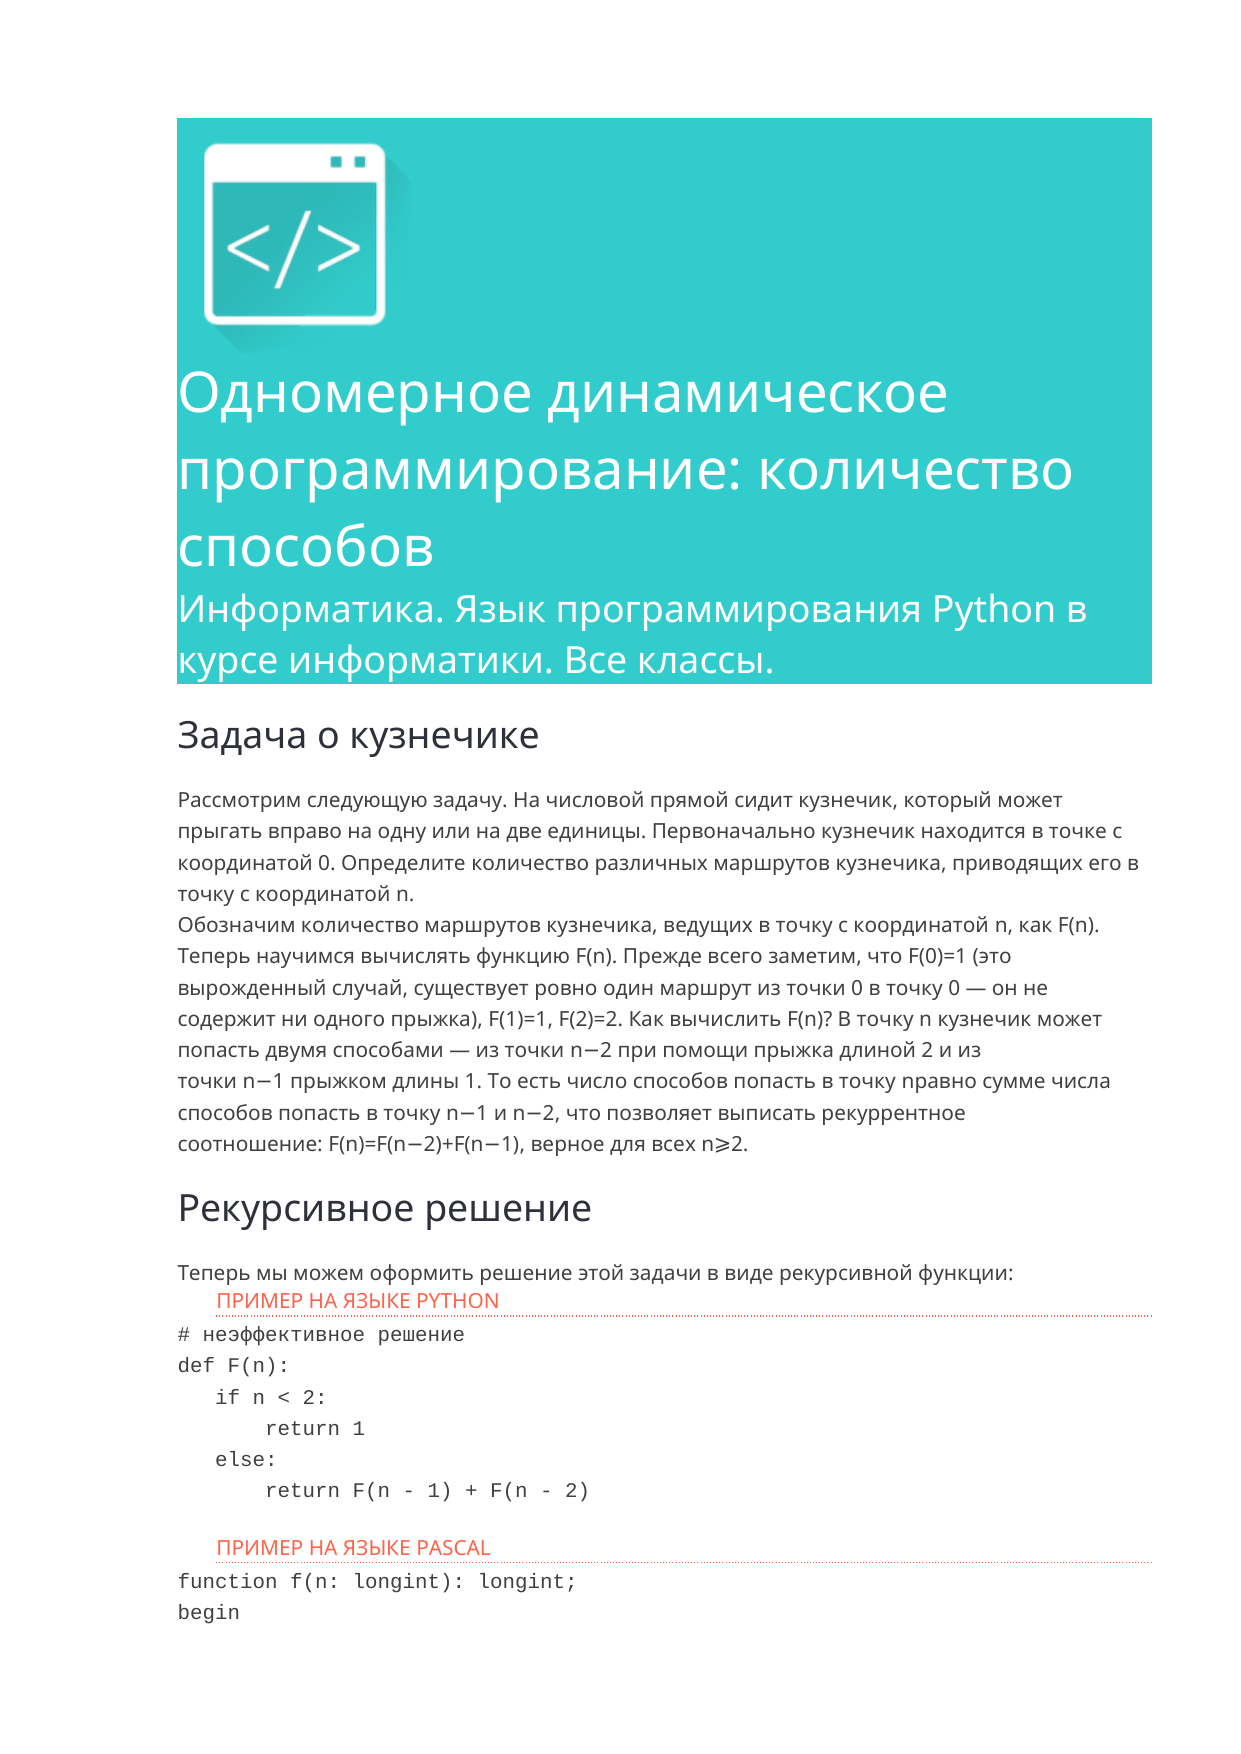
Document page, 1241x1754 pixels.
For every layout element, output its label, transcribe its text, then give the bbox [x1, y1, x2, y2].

text Рассмотрим следующую задачу. На числовой прямой сидит кузнечик, который может прыгать вправо на одну или на две единицы. Первоначально кузнечик находится в точке с координатой 0. Определите количество различных маршрутов кузнечика, приводящих его в точку с координатой n. [177, 782, 1152, 907]
text Информатика. Язык программирования Python в курсе информатики. Все классы. [177, 582, 1152, 684]
text ПРИМЕР НА ЯЗЫКЕ PYTHON [216, 1287, 1152, 1317]
picture [177, 118, 412, 353]
text # неэффективное решение def F(n): if n < 2: return 1 else: return F(n - 1) + F(n - 2) [177, 1317, 1152, 1504]
text Задача о кузнечике [177, 708, 1152, 759]
text Теперь мы можем оформить решение этой задачи в виде рекурсивной функции: [177, 1255, 1152, 1287]
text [177, 1563, 1152, 1626]
text Рекурсивное решение [177, 1181, 1152, 1232]
text Обозначим количество маршрутов кузнечика, ведущих в точку с координатой n, как F(n). Теперь научимся вычислять функцию F(n). Прежде всего заметим, что F(0)=1 (это вырожденный случай, существует ровно один маршрут из точки 0 в точку 0 — он не содержит ни одного прыжка), F(1)=1, F(2)=2. Как вычислить F(n)? В точку n кузнечик может попасть двумя способами — из точки n−2 при помощи прыжка длиной 2 и из точки n−1 прыжком длины 1. То есть число способов попасть в точку nравно сумме числа способов попасть в точку n−1 и n−2, что позволяет выписать рекуррентное соотношение: F(n)=F(n−2)+F(n−1), верное для всех n⩾2. [177, 907, 1152, 1157]
text ПРИМЕР НА ЯЗЫКЕ PASCAL [216, 1533, 1152, 1563]
text Одномерное динамическое программирование: количество способов [177, 352, 1152, 582]
